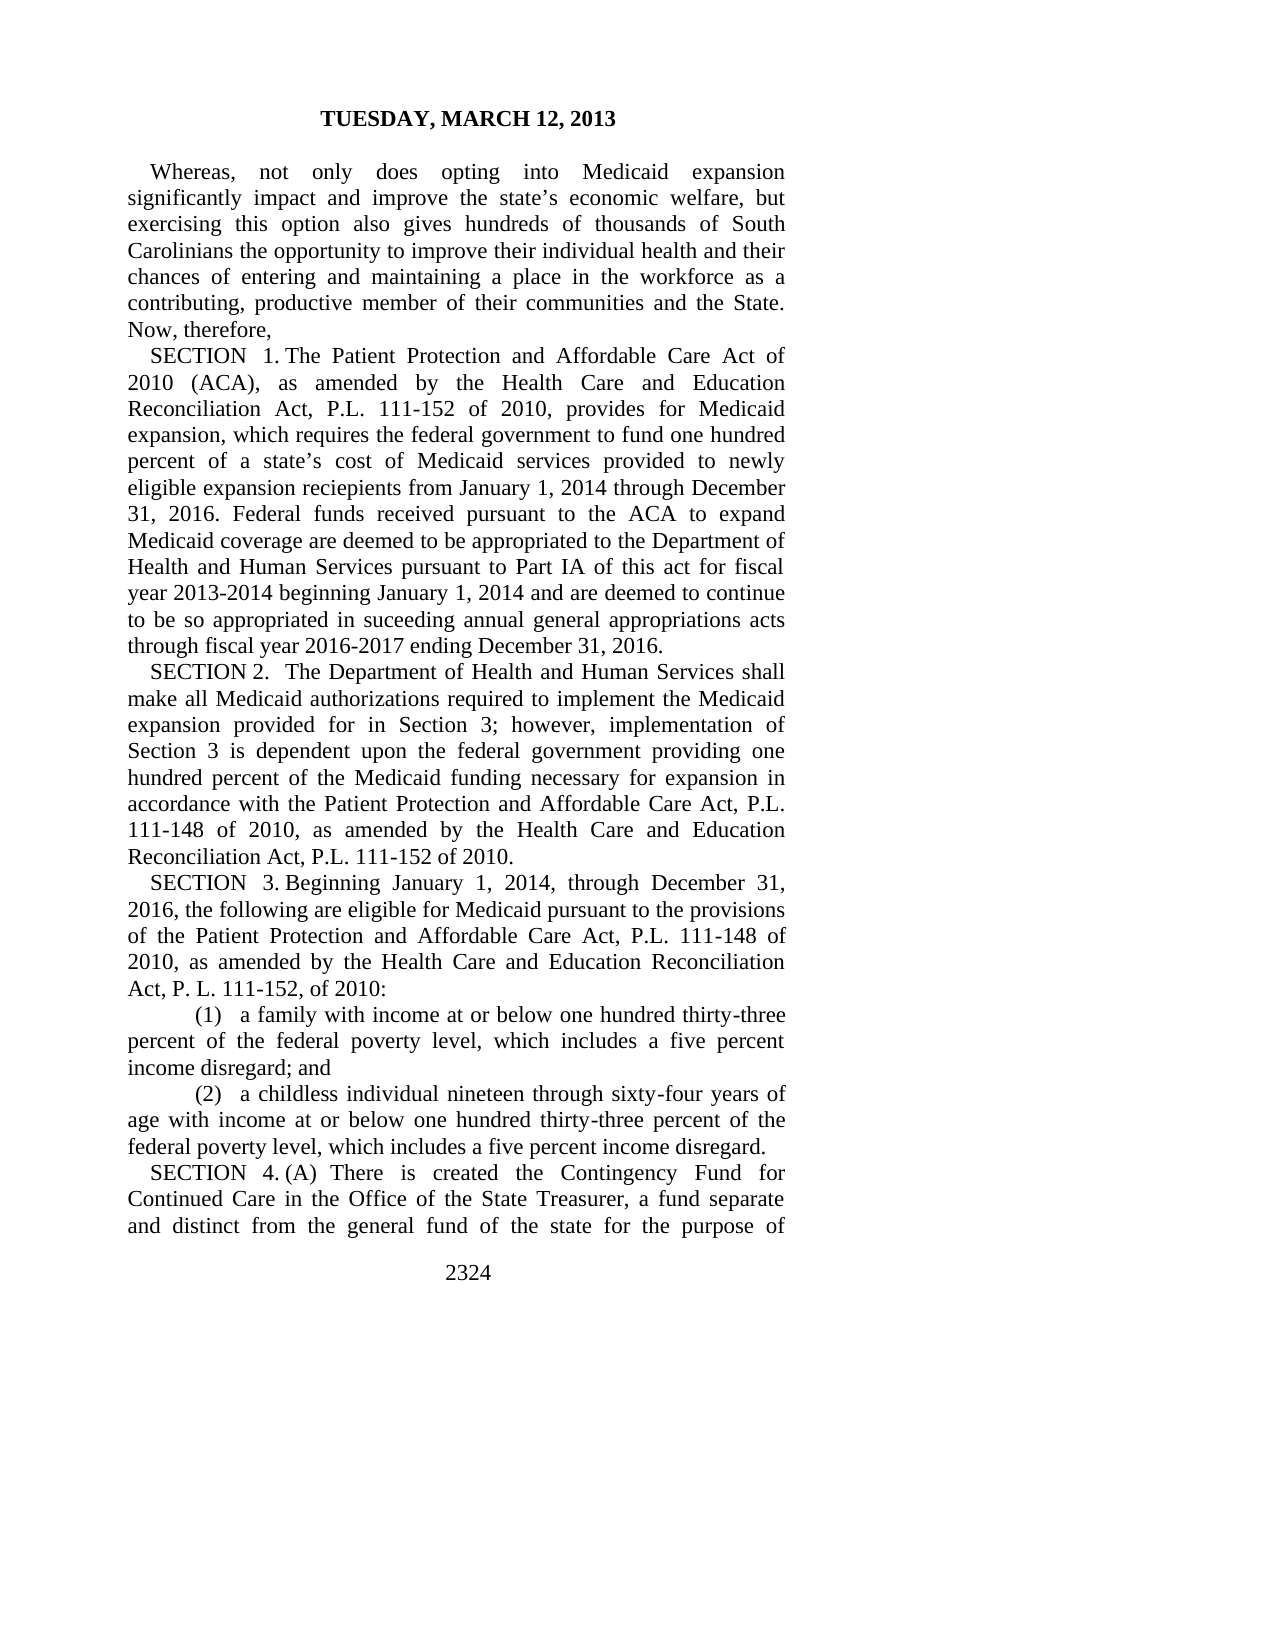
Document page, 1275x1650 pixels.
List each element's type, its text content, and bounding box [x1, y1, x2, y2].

text (1) a family with income at or below one hundred thirty-three percent of the federal poverty level, which includes a five percent income disregard; and [127, 1001, 786, 1080]
text SECTION 2. The Department of Health and Human Services shall make all Medicaid authorizations required to implement the Medicaid expansion provided for in Section 3; however, implementation of Section 3 is dependent upon the federal government providing one hundred percent of the Medicaid funding necessary for expansion in accordance with the Patient Protection and Affordable Care Act, P.L. 111-148 of 2010, as amended by the Health Care and Education Reconciliation Act, P.L. 111-152 of 2010. [127, 658, 786, 869]
text SECTION 1. The Patient Protection and Affordable Care Act of 2010 (ACA), as amended by the Health Care and Education Reconciliation Act, P.L. 111-152 of 2010, provides for Medicaid expansion, which requires the federal government to fund one hundred percent of a state’s cost of Medicaid services provided to newly eligible expansion reciepients from January 1, 2014 through December 31, 2016. Federal funds received pursuant to the ACA to expand Medicaid coverage are deemed to be appropriated to the Department of Health and Human Services pursuant to Part IA of this act for fiscal year 2013-2014 beginning January 1, 2014 and are deemed to continue to be so appropriated in suceeding annual general appropriations acts through fiscal year 2016-2017 ending December 31, 2016. [127, 342, 786, 658]
text Whereas, not only does opting into Medicaid expansion significantly impact and improve the state’s economic welfare, but exercising this option also gives hundreds of thousands of South Carolinians the opportunity to improve their individual health and their chances of entering and maintaining a place in the workforce as a contributing, productive member of their communities and the State. Now, therefore, [127, 158, 786, 342]
text (2) a childless individual nineteen through sixty-four years of age with income at or below one hundred thirty-three percent of the federal poverty level, which includes a five percent income disregard. [127, 1080, 786, 1159]
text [127, 1159, 786, 1238]
text SECTION 3. Beginning January 1, 2014, through December 31, 2016, the following are eligible for Medicaid pursuant to the provisions of the Patient Protection and Affordable Care Act, P.L. 111-148 of 2010, as amended by the Health Care and Education Reconciliation Act, P. L. 111-152, of 2010: [127, 869, 786, 1001]
